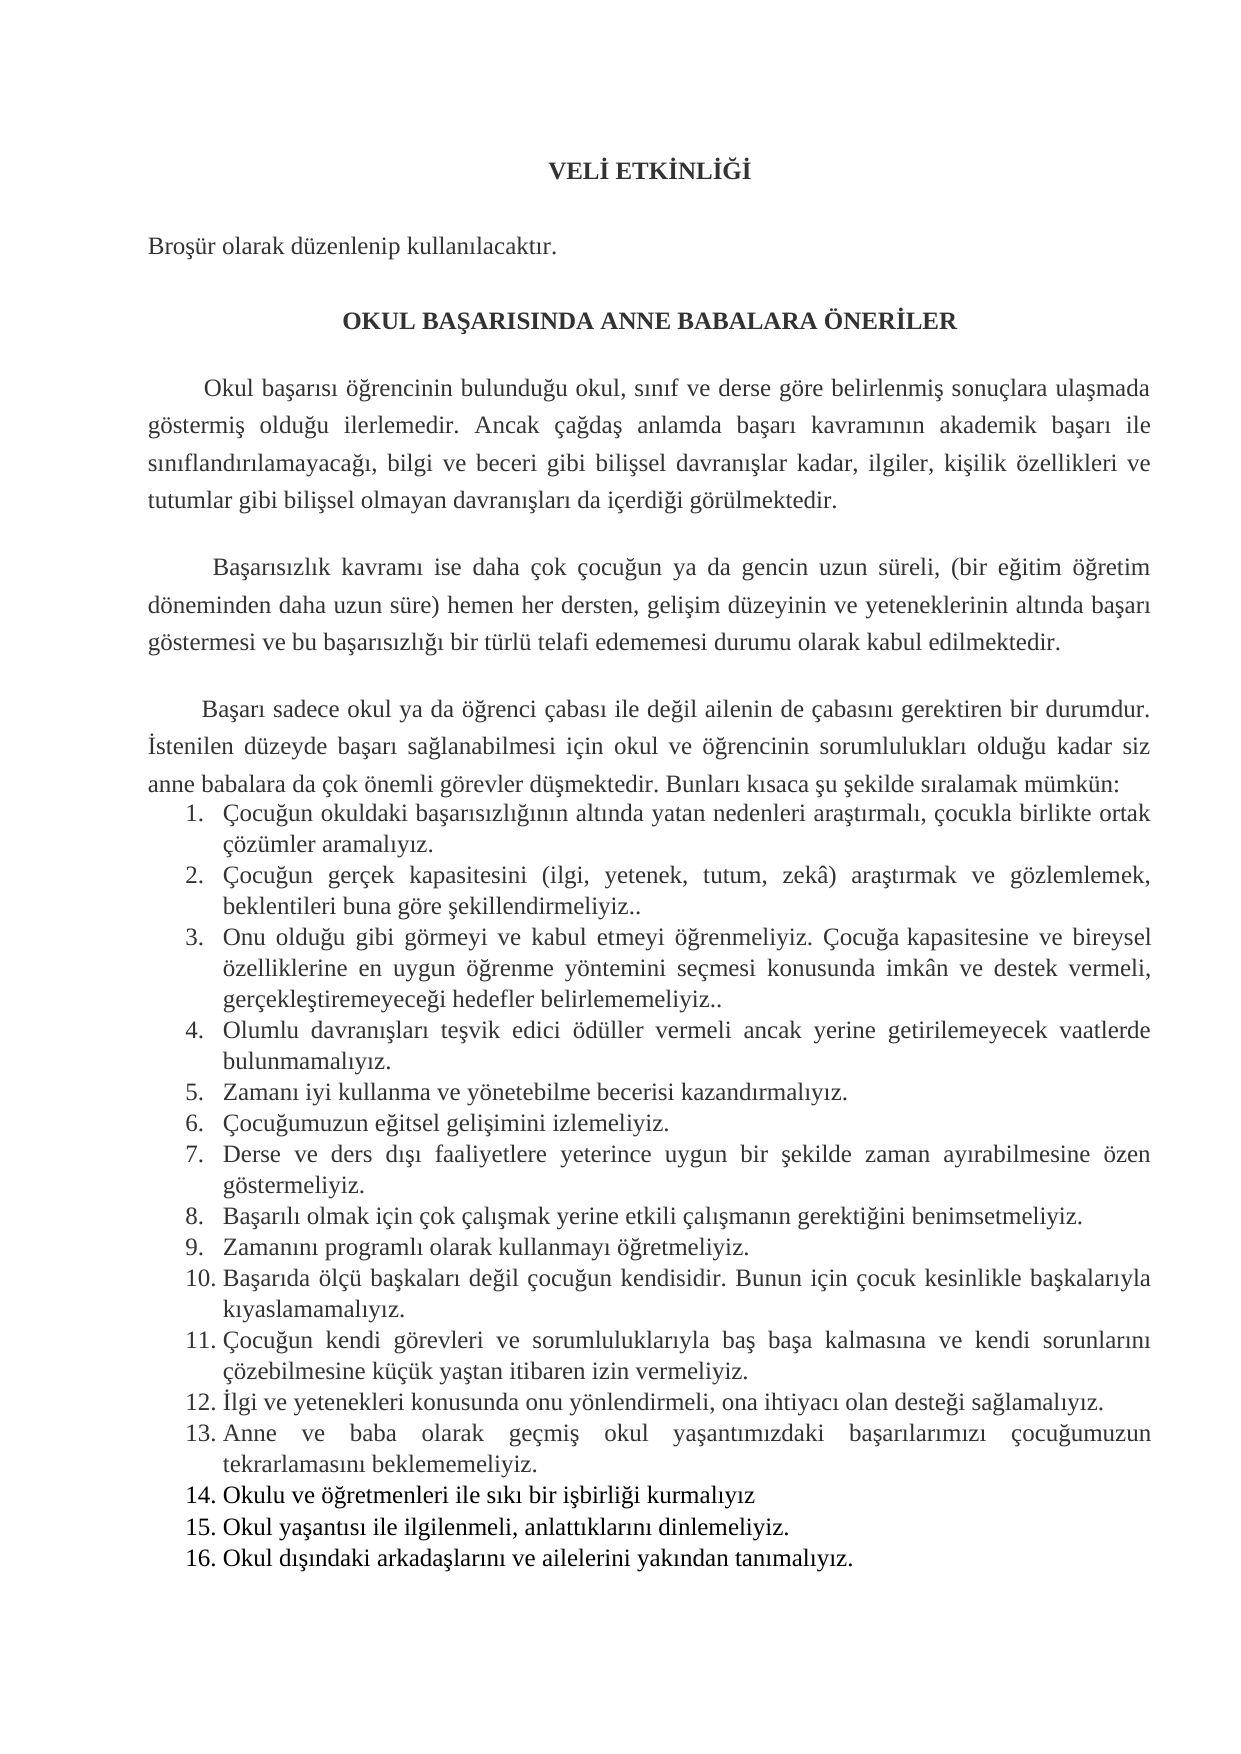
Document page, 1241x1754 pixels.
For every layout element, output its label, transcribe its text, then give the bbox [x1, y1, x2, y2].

text Broşür olarak düzenlenip kullanılacaktır. [148, 223, 1152, 260]
text Başarısızlık kavramı ise daha çok çocuğun ya da gencin uzun süreli, (bir eğitim öğretim döneminden daha uzun süre) hemen her dersten, gelişim düzeyinin ve yeteneklerinin altında başarı göstermesi ve bu başarısızlığı bir türlü telafi edememesi durumu olarak kabul edilmektedir. [148, 543, 1152, 656]
list Derse ve ders dışı faaliyetlere yeterince uygun bir şekilde zaman ayırabilmesine özen göstermeliyiz. [185, 1139, 1152, 1199]
list Başarılı olmak için çok çalışmak yerine etkili çalışmanın gerektiğini benimsetmeliyiz. [185, 1201, 1152, 1230]
text OKUL BAŞARISINDA ANNE BABALARA ÖNERİLER [148, 298, 1152, 335]
list Çocuğumuzun eğitsel gelişimini izlemeliyiz. [185, 1108, 1152, 1137]
list Okul dışındaki arkadaşlarını ve ailelerini yakından tanımalıyız. [185, 1543, 1152, 1571]
list Okulu ve öğretmenleri ile sıkı bir işbirliği kurmalıyız [185, 1481, 1152, 1509]
list Çocuğun kendi görevleri ve sorumluluklarıyla baş başa kalmasına ve kendi sorunlarını çözebilmesine küçük yaştan itibaren izin vermeliyiz. [185, 1325, 1152, 1385]
list Çocuğun okuldaki başarısızlığının altında yatan nedenleri araştırmalı, çocukla birlikte ortak çözümler aramalıyız. [185, 798, 1152, 857]
list İlgi ve yetenekleri konusunda onu yönlendirmeli, ona ihtiyacı olan desteği sağlamalıyız. [185, 1387, 1152, 1416]
text Başarı sadece okul ya da öğrenci çabası ile değil ailenin de çabasını gerektiren bir durumdur. İstenilen düzeyde başarı sağlanabilmesi için okul ve öğrencinin sorumlulukları olduğu kadar siz anne babalara da çok önemli görevler düşmektedir. Bunları kısaca şu şekilde sıralamak mümkün: [148, 685, 1152, 798]
list Anne ve baba olarak geçmiş okul yaşantımızdaki başarılarımızı çocuğumuzun tekrarlamasını beklememeliyiz. [185, 1418, 1152, 1478]
text Okul başarısı öğrencinin bulunduğu okul, sınıf ve derse göre belirlenmiş sonuçlara ulaşmada göstermiş olduğu ilerlemedir. Ancak çağdaş anlamda başarı kavramının akademik başarı ile sınıflandırılamayacağı, bilgi ve beceri gibi bilişsel davranışlar kadar, ilgiler, kişilik özellikleri ve tutumlar gibi bilişsel olmayan davranışları da içerdiği görülmektedir. [148, 364, 1152, 514]
list Çocuğun gerçek kapasitesini (ilgi, yetenek, tutum, zekâ) araştırmak ve gözlemlemek, beklentileri buna göre şekillendirmeliyiz.. [185, 860, 1152, 919]
list Okul yaşantısı ile ilgilenmeli, anlattıklarını dinlemeliyiz. [185, 1512, 1152, 1540]
list Olumlu davranışları teşvik edici ödüller vermeli ancak yerine getirilemeyecek vaatlerde bulunmamalıyız. [185, 1015, 1152, 1075]
list Zamanını programlı olarak kullanmayı öğretmeliyiz. [185, 1232, 1152, 1261]
list Zamanı iyi kullanma ve yönetebilme becerisi kazandırmalıyız. [185, 1077, 1152, 1106]
text VELİ ETKİNLİĞİ [148, 148, 1152, 185]
list Onu olduğu gibi görmeyi ve kabul etmeyi öğrenmeliyiz. Çocuğa kapasitesine ve bireysel özelliklerine en uygun öğrenme yöntemini seçmesi konusunda imkân ve destek vermeli, gerçekleştiremeyeceği hedefler belirlememeliyiz.. [185, 922, 1152, 1013]
list Başarıda ölçü başkaları değil çocuğun kendisidir. Bunun için çocuk kesinlikle başkalarıyla kıyaslamamalıyız. [185, 1263, 1152, 1323]
